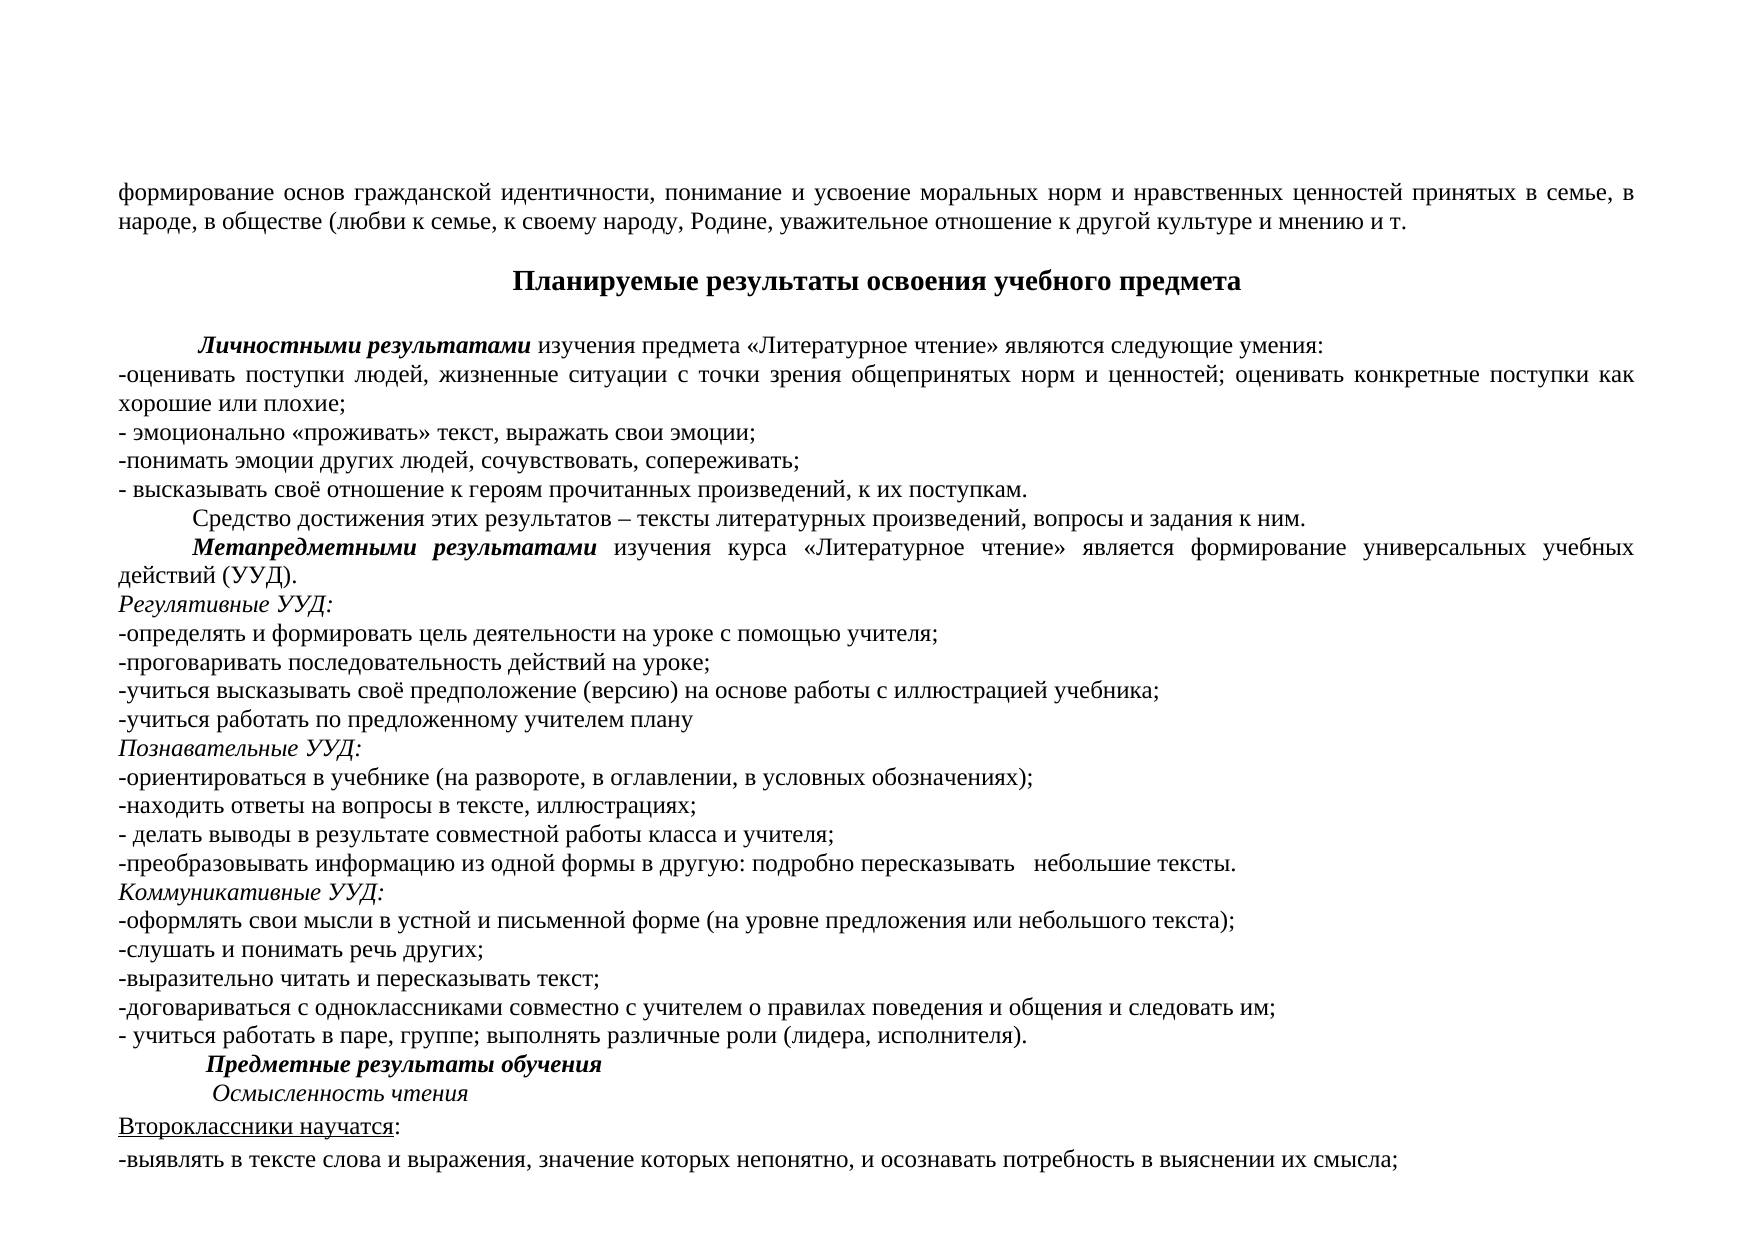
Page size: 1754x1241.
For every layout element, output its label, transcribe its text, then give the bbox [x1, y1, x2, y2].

text Метапредметными результатами изучения курса «Литературное чтение» является формирование универсальных учебных действий (УУД). [118, 532, 1636, 589]
text - высказывать своё отношение к героям прочитанных произведений, к их поступкам. [118, 474, 1636, 503]
text -проговаривать последовательность действий на уроке; [118, 647, 1636, 676]
text Коммуникативные УУД: [118, 877, 1636, 906]
text -договариваться с одноклассниками совместно с учителем о правилах поведения и общения и следовать им; [118, 992, 1636, 1021]
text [118, 177, 1636, 235]
text -учиться работать по предложенному учителем плану [118, 704, 1636, 733]
text -оценивать поступки людей, жизненные ситуации с точки зрения общепринятых норм и ценностей; оценивать конкретные поступки как хорошие или плохие; [118, 359, 1636, 417]
text Познавательные УУД: [118, 733, 1636, 762]
text Средство достижения этих результатов – тексты литературных произведений, вопросы и задания к ним. [118, 503, 1636, 532]
text Осмысленность чтения [118, 1078, 1636, 1107]
text - делать выводы в результате совместной работы класса и учителя; [118, 819, 1636, 848]
text -выявлять в тексте слова и выражения, значение которых непонятно, и осознавать потребность в выяснении их смысла; [118, 1144, 1636, 1173]
text -преобразовывать информацию из одной формы в другую: подробно пересказывать небольшие тексты. [118, 848, 1636, 877]
text - эмоционально «проживать» текст, выражать свои эмоции; [118, 417, 1636, 446]
text Предметные результаты обучения [118, 1049, 1636, 1078]
text Планируемые результаты освоения учебного предмета [118, 263, 1636, 297]
text -оформлять свои мысли в устной и письменной форме (на уровне предложения или небольшого текста); [118, 906, 1636, 934]
text Регулятивные УУД: [118, 589, 1636, 618]
text -слушать и понимать речь других; [118, 934, 1636, 963]
text -учиться высказывать своё предположение (версию) на основе работы с иллюстрацией учебника; [118, 676, 1636, 704]
text -ориентироваться в учебнике (на развороте, в оглавлении, в условных обозначениях); [118, 762, 1636, 791]
text Второклассники научатся: [118, 1111, 1636, 1140]
text - учиться работать в паре, группе; выполнять различные роли (лидера, исполнителя). [118, 1021, 1636, 1049]
text -понимать эмоции других людей, сочувствовать, сопереживать; [118, 446, 1636, 474]
text -определять и формировать цель деятельности на уроке с помощью учителя; [118, 618, 1636, 647]
text -находить ответы на вопросы в тексте, иллюстрациях; [118, 791, 1636, 819]
text Личностными результатами изучения предмета «Литературное чтение» являются следующие умения: [118, 331, 1636, 359]
text -выразительно читать и пересказывать текст; [118, 963, 1636, 992]
